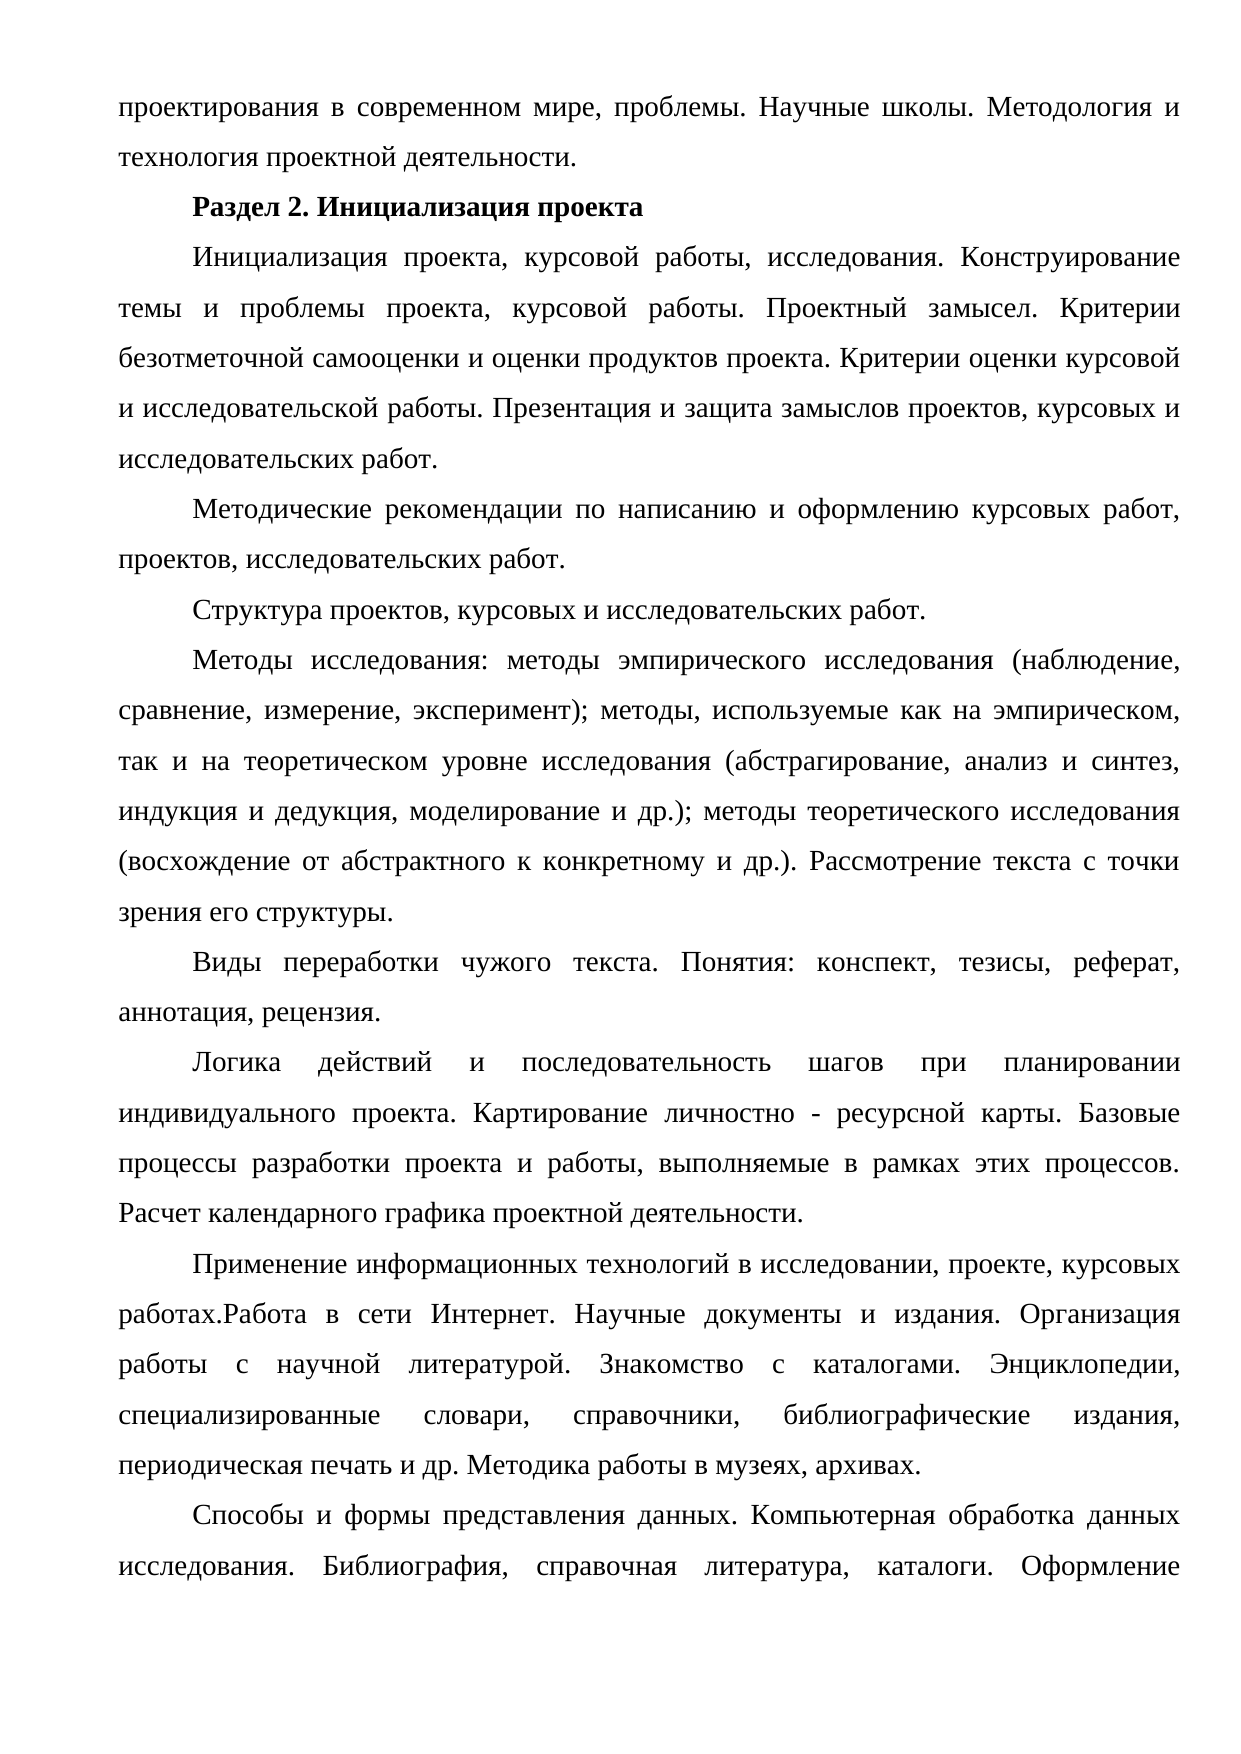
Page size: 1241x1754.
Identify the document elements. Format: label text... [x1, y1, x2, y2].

text Инициализация проекта, курсовой работы, исследования. Конструирование темы и проблемы проекта, курсовой работы. Проектный замысел. Критерии безотметочной самооценки и оценки продуктов проекта. Критерии оценки курсовой и исследовательской работы. Презентация и защита замыслов проектов, курсовых и исследовательских работ. [118, 239, 1181, 474]
text Методы исследования: методы эмпирического исследования (наблюдение, сравнение, измерение, эксперимент); методы, используемые как на эмпирическом, так и на теоретическом уровне исследования (абстрагирование, анализ и синтез, индукция и дедукция, моделирование и др.); методы теоретического исследования (восхождение от абстрактного к конкретному и др.). Рассмотрение текста с точки зрения его структуры. [118, 642, 1181, 927]
text Применение информационных технологий в исследовании, проекте, курсовых работах.Работа в сети Интернет. Научные документы и издания. Организация работы с научной литературой. Знакомство с каталогами. Энциклопедии, специализированные словари, справочники, библиографические издания, периодическая печать и др. Методика работы в музеях, архивах. [118, 1246, 1181, 1481]
text Логика действий и последовательность шагов при планировании индивидуального проекта. Картирование личностно - ресурсной карты. Базовые процессы разработки проекта и работы, выполняемые в рамках этих процессов. Расчет календарного графика проектной деятельности. [118, 1044, 1181, 1229]
text Методические рекомендации по написанию и оформлению курсовых работ, проектов, исследовательских работ. [118, 491, 1181, 575]
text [118, 89, 1181, 172]
text Структура проектов, курсовых и исследовательских работ. [118, 592, 1181, 625]
text Виды переработки чужого текста. Понятия: конспект, тезисы, реферат, аннотация, рецензия. [118, 944, 1181, 1028]
text Раздел 2. Инициализация проекта [118, 189, 1181, 223]
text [118, 1497, 1181, 1581]
